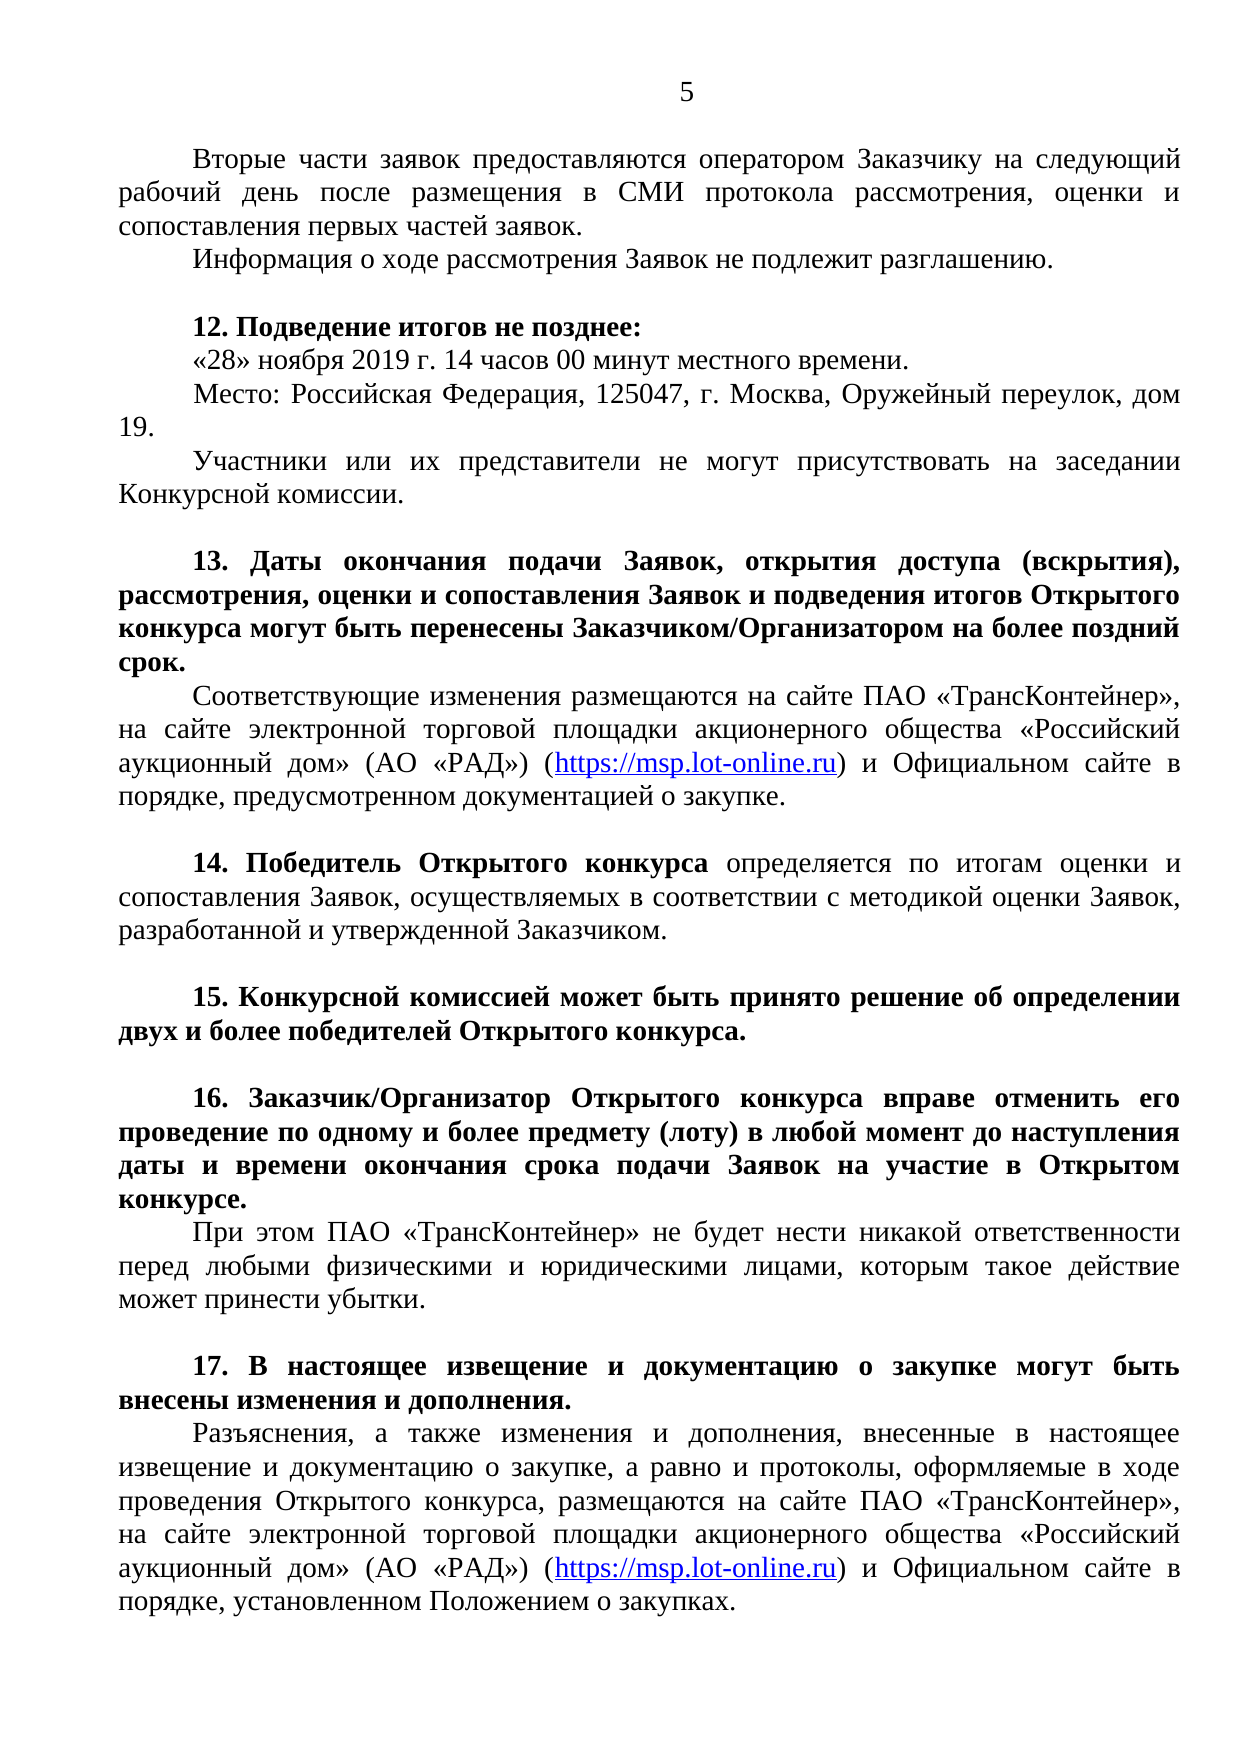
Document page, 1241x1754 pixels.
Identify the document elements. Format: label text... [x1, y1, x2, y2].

text «28» ноября 2019 г. 14 часов 00 минут местного времени. [118, 342, 1181, 376]
text Вторые части заявок предоставляются оператором Заказчику на следующий рабочий день после размещения в СМИ протокола рассмотрения, оценки и сопоставления первых частей заявок. [118, 141, 1181, 242]
text Место: Российская Федерация, 125047, г. Москва, Оружейный переулок, дом 19. [118, 376, 1181, 443]
text Соответствующие изменения размещаются на сайте ПАО «ТрансКонтейнер», на сайте электронной торговой площадки акционерного общества «Российский аукционный дом» (АО «РАД») (https://msp.lot-online.ru) и Официальном сайте в порядке, предусмотренном документацией о закупке. [118, 678, 1181, 812]
text 14. Победитель Открытого конкурса определяется по итогам оценки и сопоставления Заявок, осуществляемых в соответствии с методикой оценки Заявок, разработанной и утвержденной Заказчиком. [118, 845, 1181, 946]
text 15. Конкурсной комиссией может быть принято решение об определении двух и более победителей Открытого конкурса. [118, 979, 1181, 1047]
text Информация о ходе рассмотрения Заявок не подлежит разглашению. [118, 242, 1181, 275]
text При этом ПАО «ТрансКонтейнер» не будет нести никакой ответственности перед любыми физическими и юридическими лицами, которым такое действие может принести убытки. [118, 1214, 1181, 1315]
text 16. Заказчик/Организатор Открытого конкурса вправе отменить его проведение по одному и более предмету (лоту) в любой момент до наступления даты и времени окончания срока подачи Заявок на участие в Открытом конкурсе. [118, 1080, 1181, 1214]
text Участники или их представители не могут присутствовать на заседании Конкурсной комиссии. [118, 443, 1181, 510]
text 12. Подведение итогов не позднее: [118, 309, 1181, 342]
text 17. В настоящее извещение и документацию о закупке могут быть внесены изменения и дополнения. [118, 1348, 1181, 1416]
text Разъяснения, а также изменения и дополнения, внесенные в настоящее извещение и документацию о закупке, а равно и протоколы, оформляемые в ходе проведения Открытого конкурса, размещаются на сайте ПАО «ТрансКонтейнер», на сайте электронной торговой площадки акционерного общества «Российский аукционный дом» (АО «РАД») (https://msp.lot-online.ru) и Официальном сайте в порядке, установленном Положением о закупках. [118, 1416, 1181, 1617]
text 13. Даты окончания подачи Заявок, открытия доступа (вскрытия), рассмотрения, оценки и сопоставления Заявок и подведения итогов Открытого конкурса могут быть перенесены Заказчиком/Организатором на более поздний срок. [118, 543, 1181, 678]
